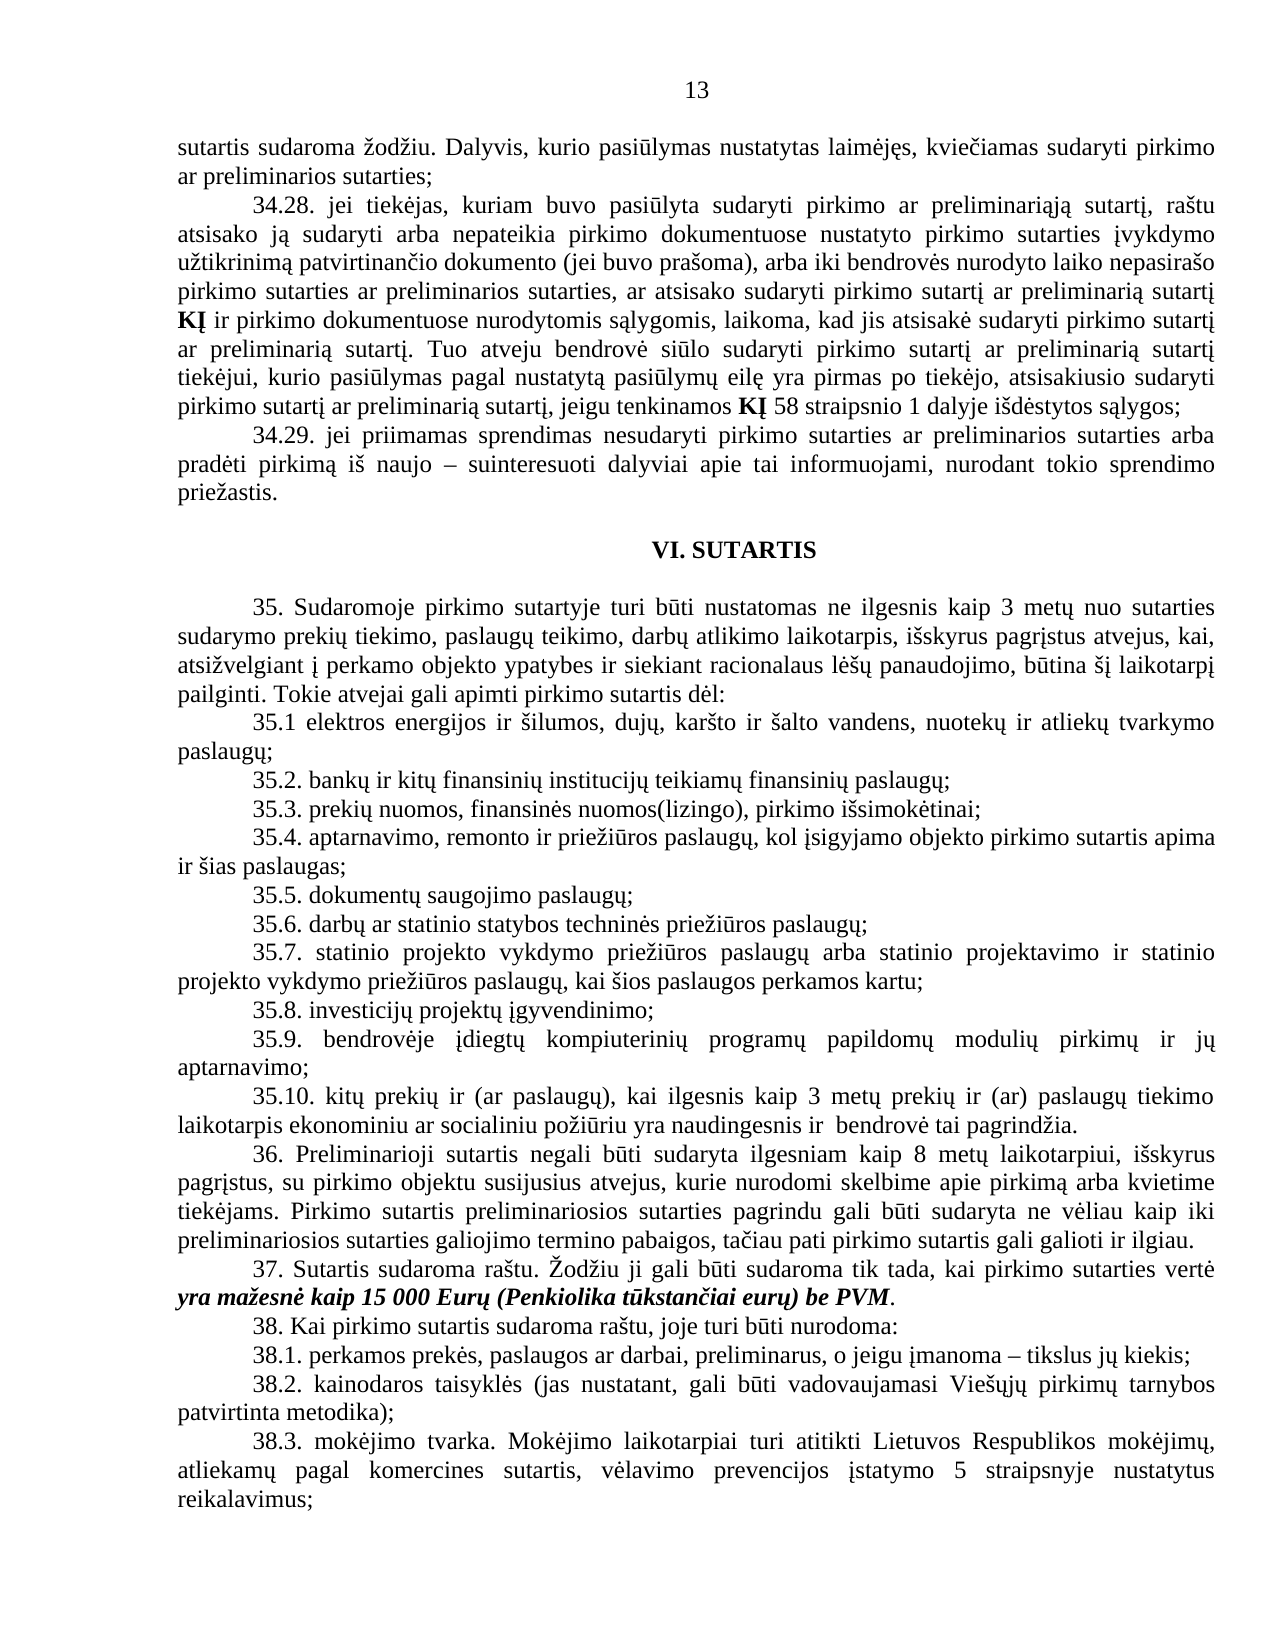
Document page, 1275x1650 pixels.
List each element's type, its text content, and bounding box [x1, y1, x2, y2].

text 38.3. mokėjimo tvarka. Mokėjimo laikotarpiai turi atitikti Lietuvos Respublikos mokėjimų, atliekamų pagal komercines sutartis, vėlavimo prevencijos įstatymo 5 straipsnyje nustatytus reikalavimus; [177, 1426, 1216, 1512]
text 35.1 elektros energijos ir šilumos, dujų, karšto ir šalto vandens, nuotekų ir atliekų tvarkymo paslaugų; [177, 707, 1216, 765]
text 35.2. bankų ir kitų finansinių institucijų teikiamų finansinių paslaugų; [177, 765, 1216, 794]
text 35. Sudaromoje pirkimo sutartyje turi būti nustatomas ne ilgesnis kaip 3 metų nuo sutarties sudarymo prekių tiekimo, paslaugų teikimo, darbų atlikimo laikotarpis, išskyrus pagrįstus atvejus, kai, atsižvelgiant į perkamo objekto ypatybes ir siekiant racionalaus lėšų panaudojimo, būtina šį laikotarpį pailginti. Tokie atvejai gali apimti pirkimo sutartis dėl: [177, 592, 1216, 707]
text 35.10. kitų prekių ir (ar paslaugų), kai ilgesnis kaip 3 metų prekių ir (ar) paslaugų tiekimo laikotarpis ekonominiu ar socialiniu požiūriu yra naudingesnis ir bendrovė tai pagrindžia. [177, 1081, 1216, 1139]
text 34.28. jei tiekėjas, kuriam buvo pasiūlyta sudaryti pirkimo ar preliminariąją sutartį, raštu atsisako ją sudaryti arba nepateikia pirkimo dokumentuose nustatyto pirkimo sutarties įvykdymo užtikrinimą patvirtinančio dokumento (jei buvo prašoma), arba iki bendrovės nurodyto laiko nepasirašo pirkimo sutarties ar preliminarios sutarties, ar atsisako sudaryti pirkimo sutartį ar preliminarią sutartį KĮ ir pirkimo dokumentuose nurodytomis sąlygomis, laikoma, kad jis atsisakė sudaryti pirkimo sutartį ar preliminarią sutartį. Tuo atveju bendrovė siūlo sudaryti pirkimo sutartį ar preliminarią sutartį tiekėjui, kurio pasiūlymas pagal nustatytą pasiūlymų eilę yra pirmas po tiekėjo, atsisakiusio sudaryti pirkimo sutartį ar preliminarią sutartį, jeigu tenkinamos KĮ 58 straipsnio 1 dalyje išdėstytos sąlygos; [177, 190, 1216, 420]
text 38. Kai pirkimo sutartis sudaroma raštu, joje turi būti nurodoma: [177, 1311, 1216, 1340]
text 35.3. prekių nuomos, finansinės nuomos(lizingo), pirkimo išsimokėtinai; [177, 794, 1216, 822]
text 35.5. dokumentų saugojimo paslaugų; [177, 880, 1216, 909]
text 35.9. bendrovėje įdiegtų kompiuterinių programų papildomų modulių pirkimų ir jų aptarnavimo; [177, 1024, 1216, 1081]
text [177, 132, 1216, 190]
text 34.29. jei priimamas sprendimas nesudaryti pirkimo sutarties ar preliminarios sutarties arba pradėti pirkimą iš naujo – suinteresuoti dalyviai apie tai informuojami, nurodant tokio sprendimo priežastis. [177, 420, 1216, 506]
text 35.6. darbų ar statinio statybos techninės priežiūros paslaugų; [177, 909, 1216, 937]
text 37. Sutartis sudaroma raštu. Žodžiu ji gali būti sudaroma tik tada, kai pirkimo sutarties vertė yra mažesnė kaip 15 000 Eurų (Penkiolika tūkstančiai eurų) be PVM. [177, 1254, 1216, 1311]
text VI. SUTARTIS [177, 535, 1216, 564]
text 35.7. statinio projekto vykdymo priežiūros paslaugų arba statinio projektavimo ir statinio projekto vykdymo priežiūros paslaugų, kai šios paslaugos perkamos kartu; [177, 937, 1216, 995]
text 38.2. kainodaros taisyklės (jas nustatant, gali būti vadovaujamasi Viešųjų pirkimų tarnybos patvirtinta metodika); [177, 1369, 1216, 1426]
text 35.4. aptarnavimo, remonto ir priežiūros paslaugų, kol įsigyjamo objekto pirkimo sutartis apima ir šias paslaugas; [177, 822, 1216, 880]
text 36. Preliminarioji sutartis negali būti sudaryta ilgesniam kaip 8 metų laikotarpiui, išskyrus pagrįstus, su pirkimo objektu susijusius atvejus, kurie nurodomi skelbime apie pirkimą arba kvietime tiekėjams. Pirkimo sutartis preliminariosios sutarties pagrindu gali būti sudaryta ne vėliau kaip iki preliminariosios sutarties galiojimo termino pabaigos, tačiau pati pirkimo sutartis gali galioti ir ilgiau. [177, 1139, 1216, 1254]
text 35.8. investicijų projektų įgyvendinimo; [177, 995, 1216, 1024]
text 38.1. perkamos prekės, paslaugos ar darbai, preliminarus, o jeigu įmanoma – tikslus jų kiekis; [177, 1340, 1216, 1369]
